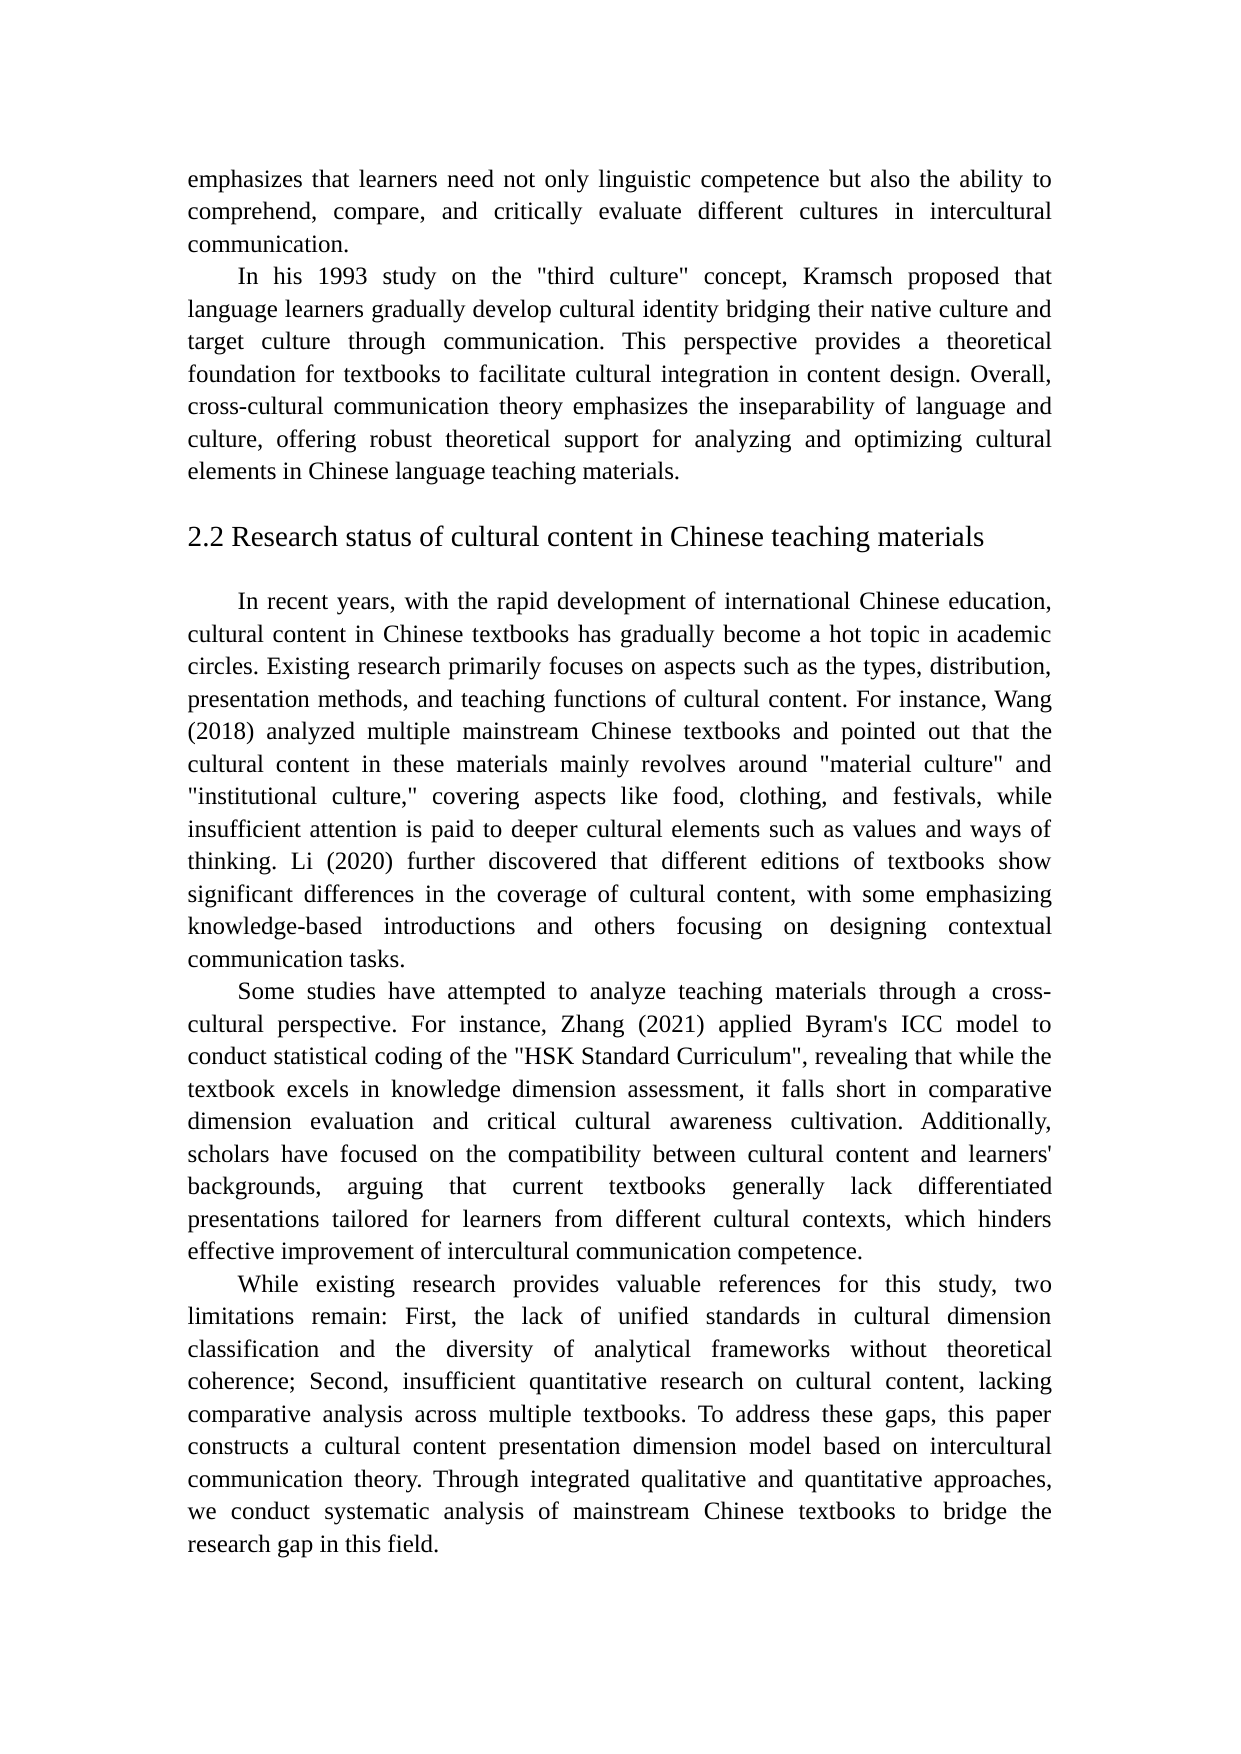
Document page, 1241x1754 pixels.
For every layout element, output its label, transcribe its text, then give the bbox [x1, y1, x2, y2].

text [187, 162, 1053, 259]
text While existing research provides valuable references for this study, two limitations remain: First, the lack of unified standards in cultural dimension classification and the diversity of analytical frameworks without theoretical coherence; Second, insufficient quantitative research on cultural content, lacking comparative analysis across multiple textbooks. To address these gaps, this paper constructs a cultural content presentation dimension model based on intercultural communication theory. Through integrated qualitative and quantitative approaches, we conduct systematic analysis of mainstream Chinese textbooks to bridge the research gap in this field. [187, 1267, 1053, 1559]
text Some studies have attempted to analyze teaching materials through a cross-cultural perspective. For instance, Zhang (2021) applied Byram's ICC model to conduct statistical coding of the "HSK Standard Curriculum", revealing that while the textbook excels in knowledge dimension assessment, it falls short in comparative dimension evaluation and critical cultural awareness cultivation. Additionally, scholars have focused on the compatibility between cultural content and learners' backgrounds, arguing that current textbooks generally lack differentiated presentations tailored for learners from different cultural contexts, which hinders effective improvement of intercultural communication competence. [187, 974, 1053, 1267]
text In recent years, with the rapid development of international Chinese education, cultural content in Chinese textbooks has gradually become a hot topic in academic circles. Existing research primarily focuses on aspects such as the types, distribution, presentation methods, and teaching functions of cultural content. For instance, Wang (2018) analyzed multiple mainstream Chinese textbooks and pointed out that the cultural content in these materials mainly revolves around "material culture" and "institutional culture," covering aspects like food, clothing, and festivals, while insufficient attention is paid to deeper cultural elements such as values and ways of thinking. Li (2020) further discovered that different editions of textbooks show significant differences in the coverage of cultural content, with some emphasizing knowledge-based introductions and others focusing on designing contextual communication tasks. [187, 584, 1053, 974]
subtitle 2.2 Research status of cultural content in Chinese teaching materials [187, 503, 1053, 568]
text In his 1993 study on the "third culture" concept, Kramsch proposed that language learners gradually develop cultural identity bridging their native culture and target culture through communication. This perspective provides a theoretical foundation for textbooks to facilitate cultural integration in content design. Overall, cross-cultural communication theory emphasizes the inseparability of language and culture, offering robust theoretical support for analyzing and optimizing cultural elements in Chinese language teaching materials. [187, 259, 1053, 487]
